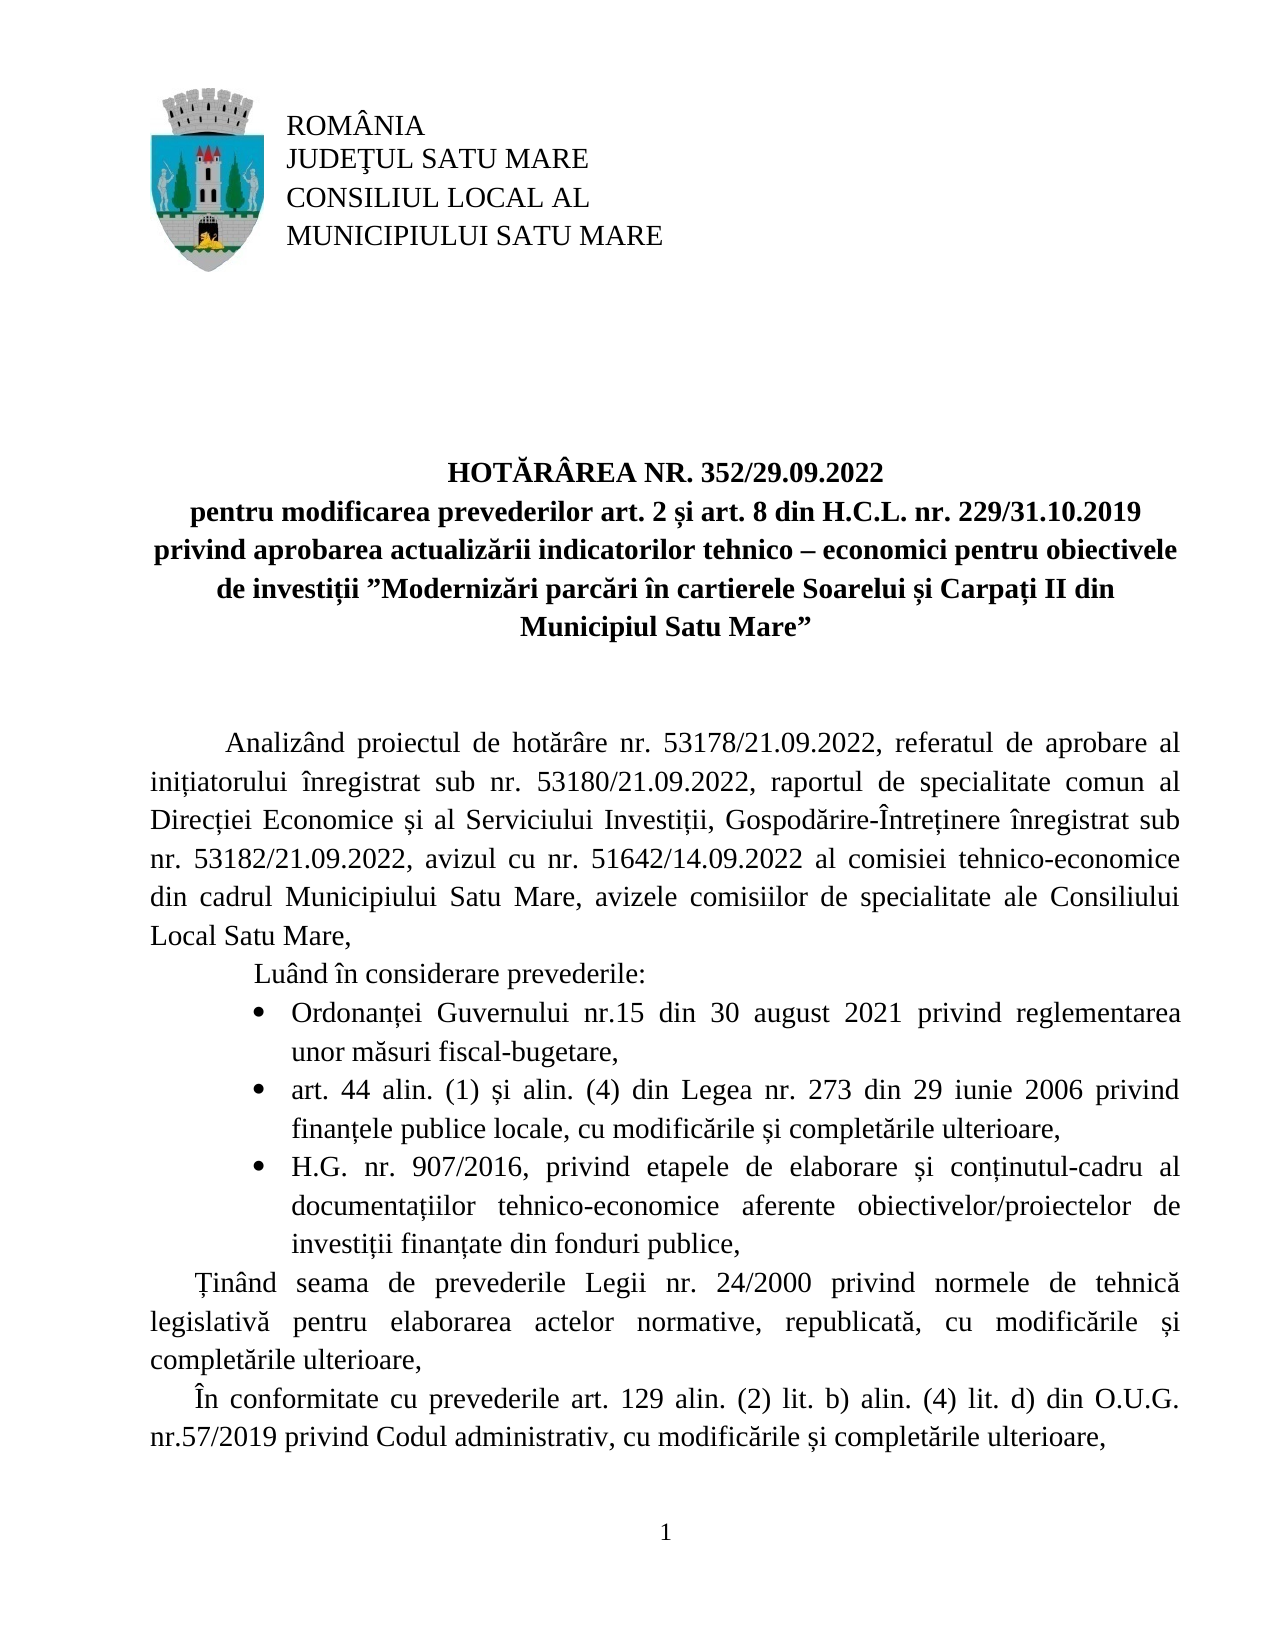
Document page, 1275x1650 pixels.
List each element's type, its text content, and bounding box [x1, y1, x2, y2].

picture [150, 88, 264, 272]
text În conformitate cu prevederile art. 129 alin. (2) lit. b) alin. (4) lit. d) din O.U.G. nr.57/2019 privind Codul administrativ, cu modificările și completările ulterioare, [150, 1381, 1181, 1453]
list art. 44 alin. (1) și alin. (4) din Legea nr. 273 din 29 iunie 2006 privind finanțele publice locale, cu modificările și completările ulterioare, [253, 1072, 1181, 1144]
text HOTĂRÂREA NR. 352/29.09.2022 [150, 455, 1181, 489]
text Ținând seama de prevederile Legii nr. 24/2000 privind normele de tehnică legislativă pentru elaborarea actelor normative, republicată, cu modificările și completările ulterioare, [150, 1265, 1181, 1376]
text pentru modificarea prevederilor art. 2 și art. 8 din H.C.L. nr. 229/31.10.2019 privind aprobarea actualizării indicatorilor tehnico – economici pentru obiectivele de investiții ”Modernizări parcări în cartierele Soarelui și Carpați II din Municipiul Satu Mare” [150, 494, 1181, 643]
list Ordonanței Guvernului nr.15 din 30 august 2021 privind reglementarea unor măsuri fiscal-bugetare, [253, 995, 1181, 1067]
text Luând în considerare prevederile: [150, 956, 1181, 990]
text Analizând proiectul de hotărâre nr. 53178/21.09.2022, referatul de aprobare al inițiatorului înregistrat sub nr. 53180/21.09.2022, raportul de specialitate comun al Direcției Economice și al Serviciului Investiții, Gospodărire-Întreținere înregistrat sub nr. 53182/21.09.2022, avizul cu nr. 51642/14.09.2022 al comisiei tehnico-economice din cadrul Municipiului Satu Mare, avizele comisiilor de specialitate ale Consiliului Local Satu Mare, [150, 725, 1181, 951]
list H.G. nr. 907/2016, privind etapele de elaborare și conținutul-cadru al documentațiilor tehnico-economice aferente obiectivelor/proiectelor de investiții finanțate din fonduri publice, [253, 1149, 1181, 1260]
